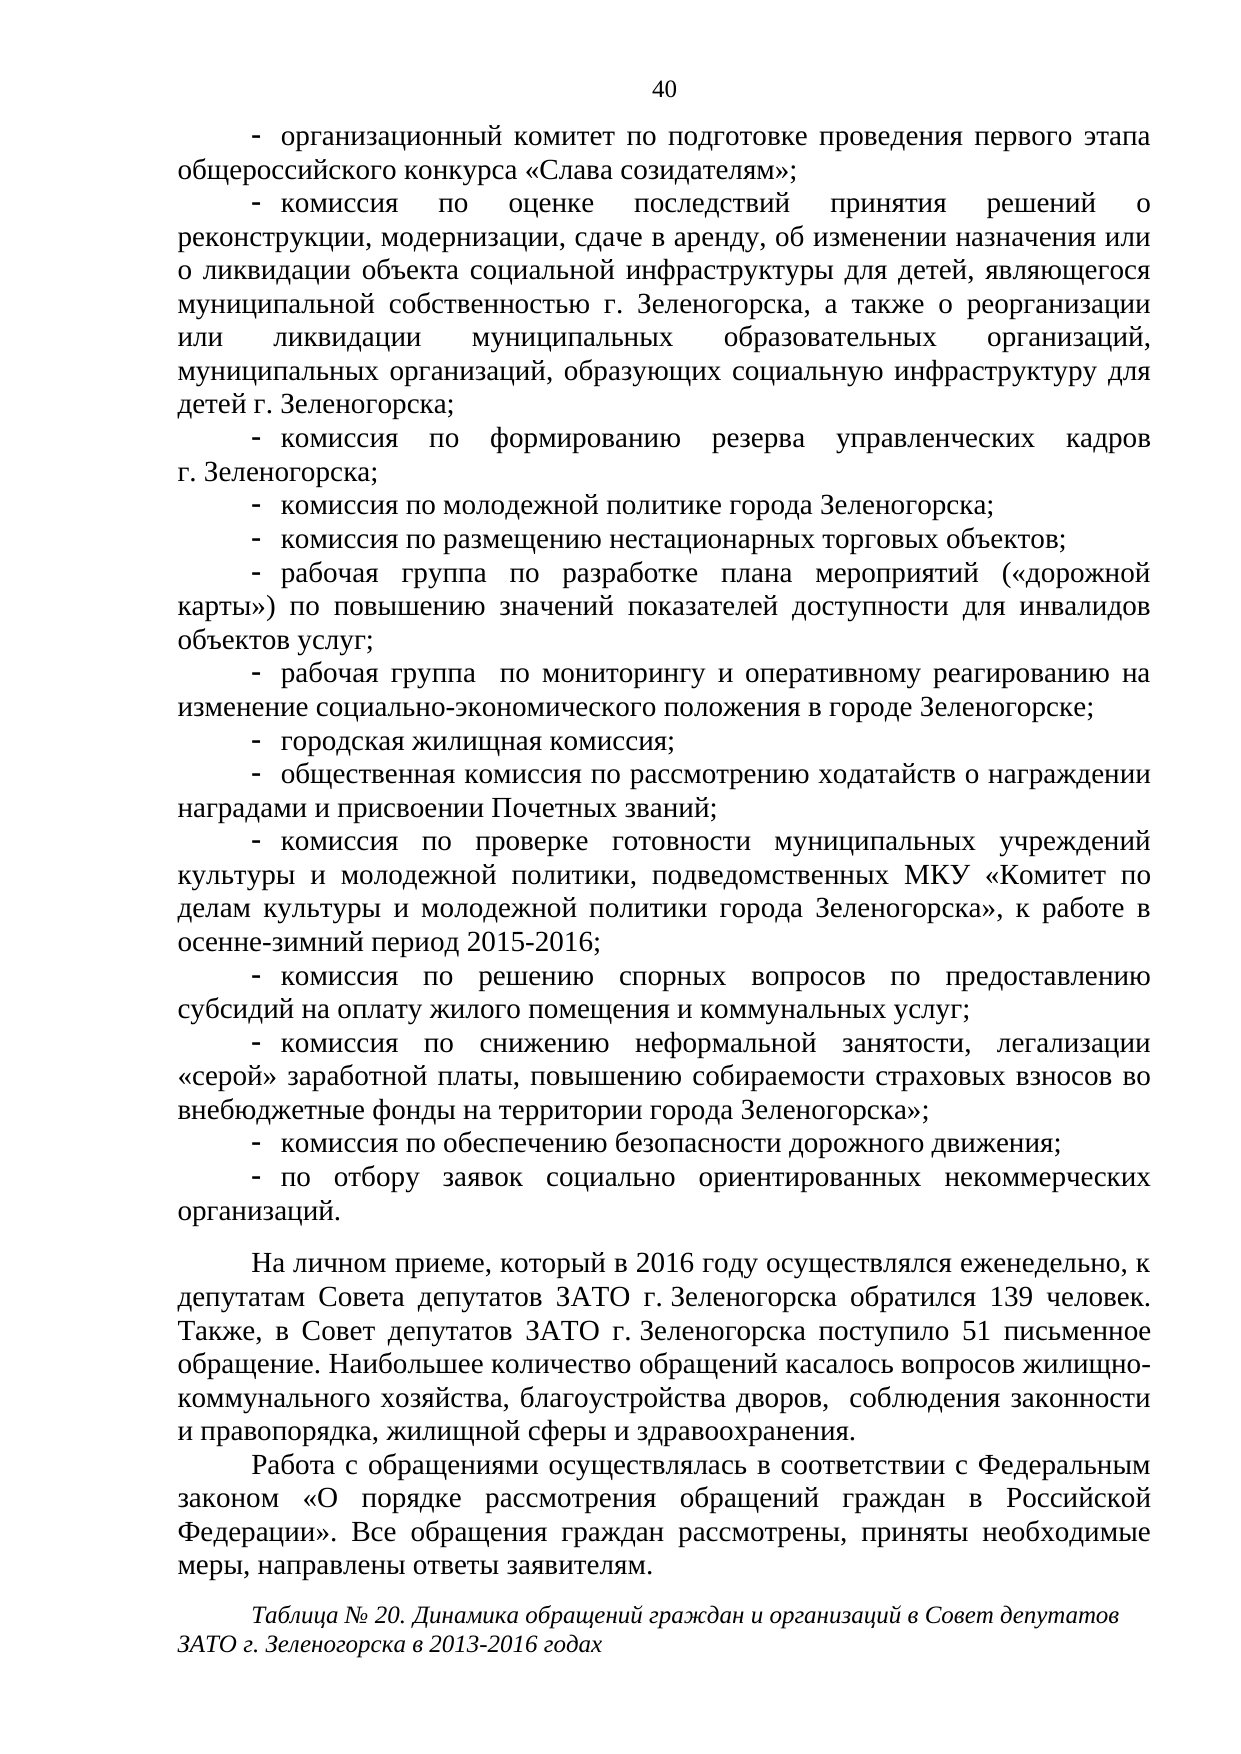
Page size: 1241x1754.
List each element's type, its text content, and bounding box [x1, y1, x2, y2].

text Работа с обращениями осуществлялась в соответствии с Федеральным законом «О порядке рассмотрения обращений граждан в Российской Федерации». Все обращения граждан рассмотрены, приняты необходимые меры, направлены ответы заявителям. [177, 1447, 1152, 1581]
list организационный комитет по подготовке проведения первого этапа общероссийского конкурса «Слава созидателям»; [177, 118, 1152, 185]
list рабочая группа по разработке плана мероприятий («дорожной карты») по повышению значений показателей доступности для инвалидов объектов услуг; [177, 555, 1152, 655]
list комиссия по молодежной политике города Зеленогорска; [177, 487, 1152, 521]
text Таблица № 20. Динамика обращений граждан и организаций в Совет депутатов ЗАТО г. Зеленогорска в 2013-2016 годах [177, 1600, 1152, 1658]
list рабочая группа по мониторингу и оперативному реагированию на изменение социально-экономического положения в городе Зеленогорске; [177, 655, 1152, 723]
list комиссия по формированию резерва управленческих кадров г. Зеленогорска; [177, 420, 1152, 487]
list по отбору заявок социально ориентированных некоммерческих организаций. [177, 1159, 1152, 1226]
list комиссия по оценке последствий принятия решений о реконструкции, модернизации, сдаче в аренду, об изменении назначения или о ликвидации объекта социальной инфраструктуры для детей, являющегося муниципальной собственностью г. Зеленогорска, а также о реорганизации или ликвидации муниципальных образовательных организаций, муниципальных организаций, образующих социальную инфраструктуру для детей г. Зеленогорска; [177, 185, 1152, 420]
list комиссия по решению спорных вопросов по предоставлению субсидий на оплату жилого помещения и коммунальных услуг; [177, 958, 1152, 1025]
text На личном приеме, который в 2016 году осуществлялся еженедельно, к депутатам Совета депутатов ЗАТО г. Зеленогорска обратился 139 человек. Также, в Совет депутатов ЗАТО г. Зеленогорска поступило 51 письменное обращение. Наибольшее количество обращений касалось вопросов жилищно-коммунального хозяйства, благоустройства дворов, соблюдения законности и правопорядка, жилищной сферы и здравоохранения. [177, 1246, 1152, 1447]
list комиссия по обеспечению безопасности дорожного движения; [177, 1126, 1152, 1159]
list комиссия по проверке готовности муниципальных учреждений культуры и молодежной политики, подведомственных МКУ «Комитет по делам культуры и молодежной политики города Зеленогорска», к работе в осенне-зимний период 2015-2016; [177, 823, 1152, 958]
list общественная комиссия по рассмотрению ходатайств о награждении наградами и присвоении Почетных званий; [177, 756, 1152, 823]
list комиссия по размещению нестационарных торговых объектов; [177, 521, 1152, 555]
list комиссия по снижению неформальной занятости, легализации «серой» заработной платы, повышению собираемости страховых взносов во внебюджетные фонды на территории города Зеленогорска»; [177, 1025, 1152, 1126]
list городская жилищная комиссия; [177, 723, 1152, 756]
